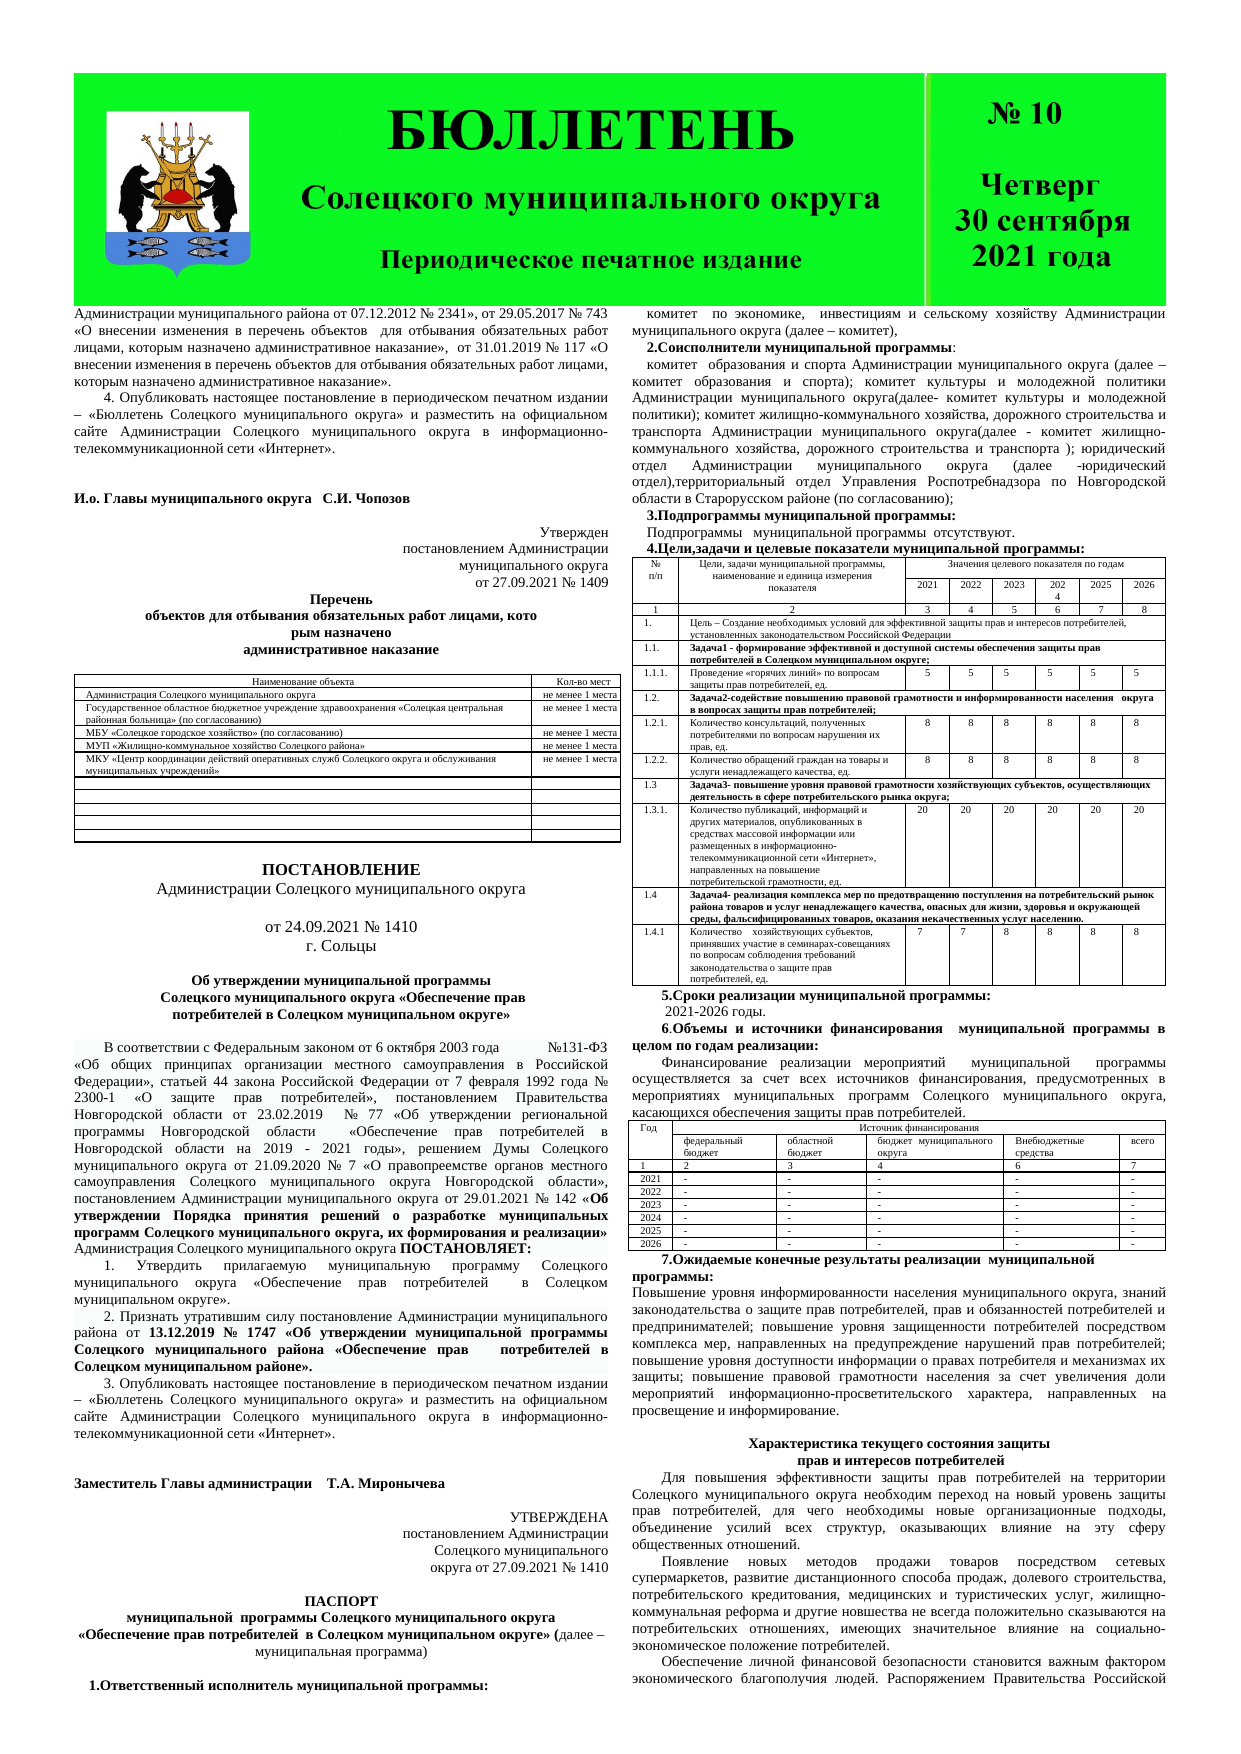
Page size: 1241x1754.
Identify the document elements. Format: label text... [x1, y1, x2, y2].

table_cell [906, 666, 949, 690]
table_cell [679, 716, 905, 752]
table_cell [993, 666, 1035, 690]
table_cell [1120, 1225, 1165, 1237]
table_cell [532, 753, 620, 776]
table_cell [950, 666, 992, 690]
text 2.Соисполнители муниципальной программы: [632, 339, 1166, 356]
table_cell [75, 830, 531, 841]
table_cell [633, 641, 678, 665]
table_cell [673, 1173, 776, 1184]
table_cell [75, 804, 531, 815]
text постановлением Администрации [74, 540, 608, 557]
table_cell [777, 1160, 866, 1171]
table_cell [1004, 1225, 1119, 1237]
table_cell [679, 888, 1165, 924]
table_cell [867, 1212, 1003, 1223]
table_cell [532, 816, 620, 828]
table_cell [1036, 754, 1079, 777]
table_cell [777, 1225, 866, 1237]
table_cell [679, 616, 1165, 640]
text муниципального округа [74, 557, 608, 574]
text 2021-2026 годы. [632, 1003, 1166, 1020]
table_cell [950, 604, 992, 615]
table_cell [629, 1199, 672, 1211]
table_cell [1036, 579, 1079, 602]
text Утвержден [74, 523, 608, 540]
text 2. Признать утратившим силу постановление Администрации муниципального района от 13.12.2019 № 1747 «Об утверждении муниципальной программы Солецкого муниципального района «Обеспечение прав потребителей в Солецком муниципальном районе». [74, 1307, 608, 1374]
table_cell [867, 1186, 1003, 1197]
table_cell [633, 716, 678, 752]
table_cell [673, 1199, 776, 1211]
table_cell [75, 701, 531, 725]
text Об утверждении муниципальной программы [74, 972, 608, 989]
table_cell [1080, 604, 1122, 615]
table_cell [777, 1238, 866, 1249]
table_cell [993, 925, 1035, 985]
text Солецкого муниципального округа «Обеспечение прав [74, 989, 608, 1005]
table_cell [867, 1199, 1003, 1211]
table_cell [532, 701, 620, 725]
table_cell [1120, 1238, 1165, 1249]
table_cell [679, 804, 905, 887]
text 6.Объемы и источники финансирования муниципальной программы в целом по годам реализации: [632, 1020, 1166, 1053]
text постановлением Администрации [74, 1525, 608, 1542]
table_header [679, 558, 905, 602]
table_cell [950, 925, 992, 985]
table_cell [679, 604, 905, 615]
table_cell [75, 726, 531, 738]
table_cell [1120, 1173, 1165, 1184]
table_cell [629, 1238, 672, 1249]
text Администрации Солецкого муниципального округа [74, 878, 608, 898]
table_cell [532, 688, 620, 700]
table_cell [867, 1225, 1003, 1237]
text УТВЕРЖДЕНА [74, 1508, 608, 1525]
text Подпрограммы муниципальной программы отсутствуют. [632, 523, 1166, 540]
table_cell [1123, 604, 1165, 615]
text 4.Цели,задачи и целевые показатели муниципальной программы: [632, 540, 1166, 557]
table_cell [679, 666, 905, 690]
text Солецкого муниципального [74, 1542, 608, 1559]
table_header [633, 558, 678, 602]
text потребителей в Солецком муниципальном округе» [74, 1005, 608, 1022]
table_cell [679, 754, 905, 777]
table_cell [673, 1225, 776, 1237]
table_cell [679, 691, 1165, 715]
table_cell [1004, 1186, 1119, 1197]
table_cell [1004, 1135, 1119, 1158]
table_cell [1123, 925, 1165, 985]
text ПОСТАНОВЛЕНИЕ [74, 859, 608, 878]
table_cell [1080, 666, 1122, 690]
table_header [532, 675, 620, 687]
text 3. Опубликовать настоящее постановление в периодическом печатном издании – «Бюллетень Солецкого муниципального округа» и разместить на официальном сайте Администрации Солецкого муниципального округа в информационно-телекоммуникационной сети «Интернет». [74, 1374, 608, 1441]
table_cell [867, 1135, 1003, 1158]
text от 24.09.2021 № 1410 [74, 917, 608, 936]
text 5.Сроки реализации муниципальной программы: [632, 986, 1166, 1003]
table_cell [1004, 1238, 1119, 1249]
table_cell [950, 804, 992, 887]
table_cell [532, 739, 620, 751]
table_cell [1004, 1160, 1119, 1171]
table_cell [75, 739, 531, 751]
text «Обеспечение прав потребителей в Солецком муниципальном округе» (далее – муниципальная программа) [74, 1626, 608, 1659]
text Заместитель Главы администрации Т.А. Миронычева [74, 1475, 608, 1492]
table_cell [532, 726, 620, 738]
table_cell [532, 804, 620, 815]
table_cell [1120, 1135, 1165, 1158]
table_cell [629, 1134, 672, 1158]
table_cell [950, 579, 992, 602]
text Для повышения эффективности защиты прав потребителей на территории Солецкого муниципального округа необходим переход на новый уровень защиты прав потребителей, для чего необходимы новые организационные подходы, объединение усилий всех структур, оказывающих влияние на эту сферу общественных отношений. [632, 1469, 1166, 1552]
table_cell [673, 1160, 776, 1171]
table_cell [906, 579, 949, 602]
text комитет образования и спорта Администрации муниципального округа (далее – комитет образования и спорта); комитет культуры и молодежной политики Администрации муниципального округа(далее- комитет культуры и молодежной политики); комитет жилищно-коммунального хозяйства, дорожного строительства и транспорта Администрации муниципального округа(далее - комитет жилищно-коммунального хозяйства, дорожного строительства и транспорта ); юридический отдел Администрации муниципального округа (далее -юридический отдел),территориальный отдел Управления Роспотребнадзора по Новгородской области в Старорусском районе (по согласованию); [632, 356, 1166, 507]
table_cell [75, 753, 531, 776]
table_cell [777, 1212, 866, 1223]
text 1. Утвердить прилагаемую муниципальную программу Солецкого муниципального округа «Обеспечение прав потребителей в Солецком муниципальном округе». [74, 1257, 608, 1307]
text В соответствии с Федеральным законом от 6 октября 2003 года №131-ФЗ «Об общих принципах организации местного самоуправления в Российской Федерации», статьей 44 закона Российской Федерации от 7 февраля 1992 года № 2300-1 «О защите прав потребителей», постановлением Правительства Новгородской области от 23.02.2019 № 77 «Об утверждении региональной программы Новгородской области «Обеспечение прав потребителей в Новгородской области на 2019 - 2021 годы», решением Думы Солецкого муниципального округа от 21.09.2020 № 7 «О правопреемстве органов местного самоуправления Солецкого муниципального округа Новгородской области», постановлением Администрации муниципального округа от 29.01.2021 № 142 «Об утверждении Порядка принятия решений о разработке муниципальных программ Солецкого муниципального округа, их формирования и реализации» Администрация Солецкого муниципального округа ПОСТАНОВЛЯЕТ: [74, 1039, 608, 1257]
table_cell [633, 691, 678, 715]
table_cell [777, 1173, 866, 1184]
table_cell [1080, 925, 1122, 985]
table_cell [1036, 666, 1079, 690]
title прав и интересов потребителей [632, 1452, 1166, 1469]
text 7.Ожидаемые конечные результаты реализации муниципальной программы: [632, 1251, 1166, 1284]
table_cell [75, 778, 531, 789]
title объектов для отбывания обязательных работ лицами, кото [74, 607, 608, 624]
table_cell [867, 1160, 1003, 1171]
text 3.Подпрограммы муниципальной программы: [632, 507, 1166, 523]
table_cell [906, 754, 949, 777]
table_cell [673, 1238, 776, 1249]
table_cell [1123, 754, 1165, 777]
title Характеристика текущего состояния защиты [632, 1435, 1166, 1452]
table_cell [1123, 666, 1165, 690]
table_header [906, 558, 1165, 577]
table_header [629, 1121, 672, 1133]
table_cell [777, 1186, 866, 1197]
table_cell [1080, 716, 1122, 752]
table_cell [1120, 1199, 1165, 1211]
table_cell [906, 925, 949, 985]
text от 27.09.2021 № 1409 [74, 574, 608, 590]
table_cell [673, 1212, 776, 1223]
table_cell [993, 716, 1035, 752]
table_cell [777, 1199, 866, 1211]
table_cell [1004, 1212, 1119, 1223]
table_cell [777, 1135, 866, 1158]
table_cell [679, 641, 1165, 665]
text Финансирование реализации мероприятий муниципальной программы осуществляется за счет всех источников финансирования, предусмотренных в мероприятиях муниципальных программ Солецкого муниципального округа, касающихся обеспечения защиты прав потребителей. [632, 1053, 1166, 1120]
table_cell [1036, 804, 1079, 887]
text И.о. Главы муниципального округа С.И. Чопозов [74, 490, 608, 507]
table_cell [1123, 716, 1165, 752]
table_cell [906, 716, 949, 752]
text комитет по экономике, инвестициям и сельскому хозяйству Администрации муниципального округа (далее – комитет), [632, 306, 1166, 339]
text 1.Ответственный исполнитель муниципальной программы: [74, 1676, 608, 1693]
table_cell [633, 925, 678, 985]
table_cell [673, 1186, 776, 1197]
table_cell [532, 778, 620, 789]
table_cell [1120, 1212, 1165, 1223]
title Перечень [74, 590, 608, 607]
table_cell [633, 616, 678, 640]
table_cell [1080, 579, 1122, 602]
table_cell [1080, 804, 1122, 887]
text Повышение уровня информированности населения муниципального округа, знаний законодательства о защите прав потребителей, прав и обязанностей потребителей и предпринимателей; повышение уровня защищенности потребителей посредством комплекса мер, направленных на предупреждение нарушений прав потребителей; повышение уровня доступности информации о правах потребителя и механизмах их защиты; повышение правовой грамотности населения за счет увеличения доли мероприятий информационно-просветительского характера, направленных на просвещение и информирование. [632, 1284, 1166, 1418]
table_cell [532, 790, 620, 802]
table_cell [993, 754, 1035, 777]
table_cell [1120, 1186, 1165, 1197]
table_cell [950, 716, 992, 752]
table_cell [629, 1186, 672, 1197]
text округа от 27.09.2021 № 1410 [74, 1559, 608, 1576]
text г. Сольцы [74, 936, 608, 955]
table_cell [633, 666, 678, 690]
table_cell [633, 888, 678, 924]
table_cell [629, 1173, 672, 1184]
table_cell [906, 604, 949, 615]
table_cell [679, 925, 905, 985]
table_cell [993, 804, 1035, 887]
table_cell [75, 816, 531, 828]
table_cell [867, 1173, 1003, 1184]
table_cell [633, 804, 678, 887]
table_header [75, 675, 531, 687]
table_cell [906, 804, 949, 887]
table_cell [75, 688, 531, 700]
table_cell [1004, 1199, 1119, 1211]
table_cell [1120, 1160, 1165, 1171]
text 4. Опубликовать настоящее постановление в периодическом печатном издании – «Бюллетень Солецкого муниципального округа» и разместить на официальном сайте Администрации Солецкого муниципального округа в информационно-телекоммуникационной сети «Интернет». [74, 389, 608, 456]
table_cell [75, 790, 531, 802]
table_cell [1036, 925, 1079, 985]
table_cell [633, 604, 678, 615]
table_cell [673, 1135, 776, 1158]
text Появление новых методов продажи товаров посредством сетевых супермаркетов, развитие дистанционного способа продаж, долевого строительства, потребительского кредитования, медицинских и туристических услуг, жилищно-коммунальная реформа и другие новшества не всегда положительно сказываются на потребительских отношениях, имеющих значительное влияние на социально-экономическое положение потребителей. [632, 1552, 1166, 1653]
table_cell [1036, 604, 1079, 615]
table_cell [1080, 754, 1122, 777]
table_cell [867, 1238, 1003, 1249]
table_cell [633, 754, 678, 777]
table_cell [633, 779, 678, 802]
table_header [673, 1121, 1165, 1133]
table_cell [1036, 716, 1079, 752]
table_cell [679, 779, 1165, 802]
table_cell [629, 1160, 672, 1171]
text ПАСПОРТ муниципальной программы Солецкого муниципального округа [74, 1592, 608, 1626]
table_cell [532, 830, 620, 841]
title рым назначено [74, 624, 608, 641]
title административное наказание [74, 641, 608, 657]
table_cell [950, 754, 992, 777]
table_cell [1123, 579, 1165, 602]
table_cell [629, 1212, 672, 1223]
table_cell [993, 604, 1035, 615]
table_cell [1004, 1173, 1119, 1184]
picture [73, 73, 1167, 306]
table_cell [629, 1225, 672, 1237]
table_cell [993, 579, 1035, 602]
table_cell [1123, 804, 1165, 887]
